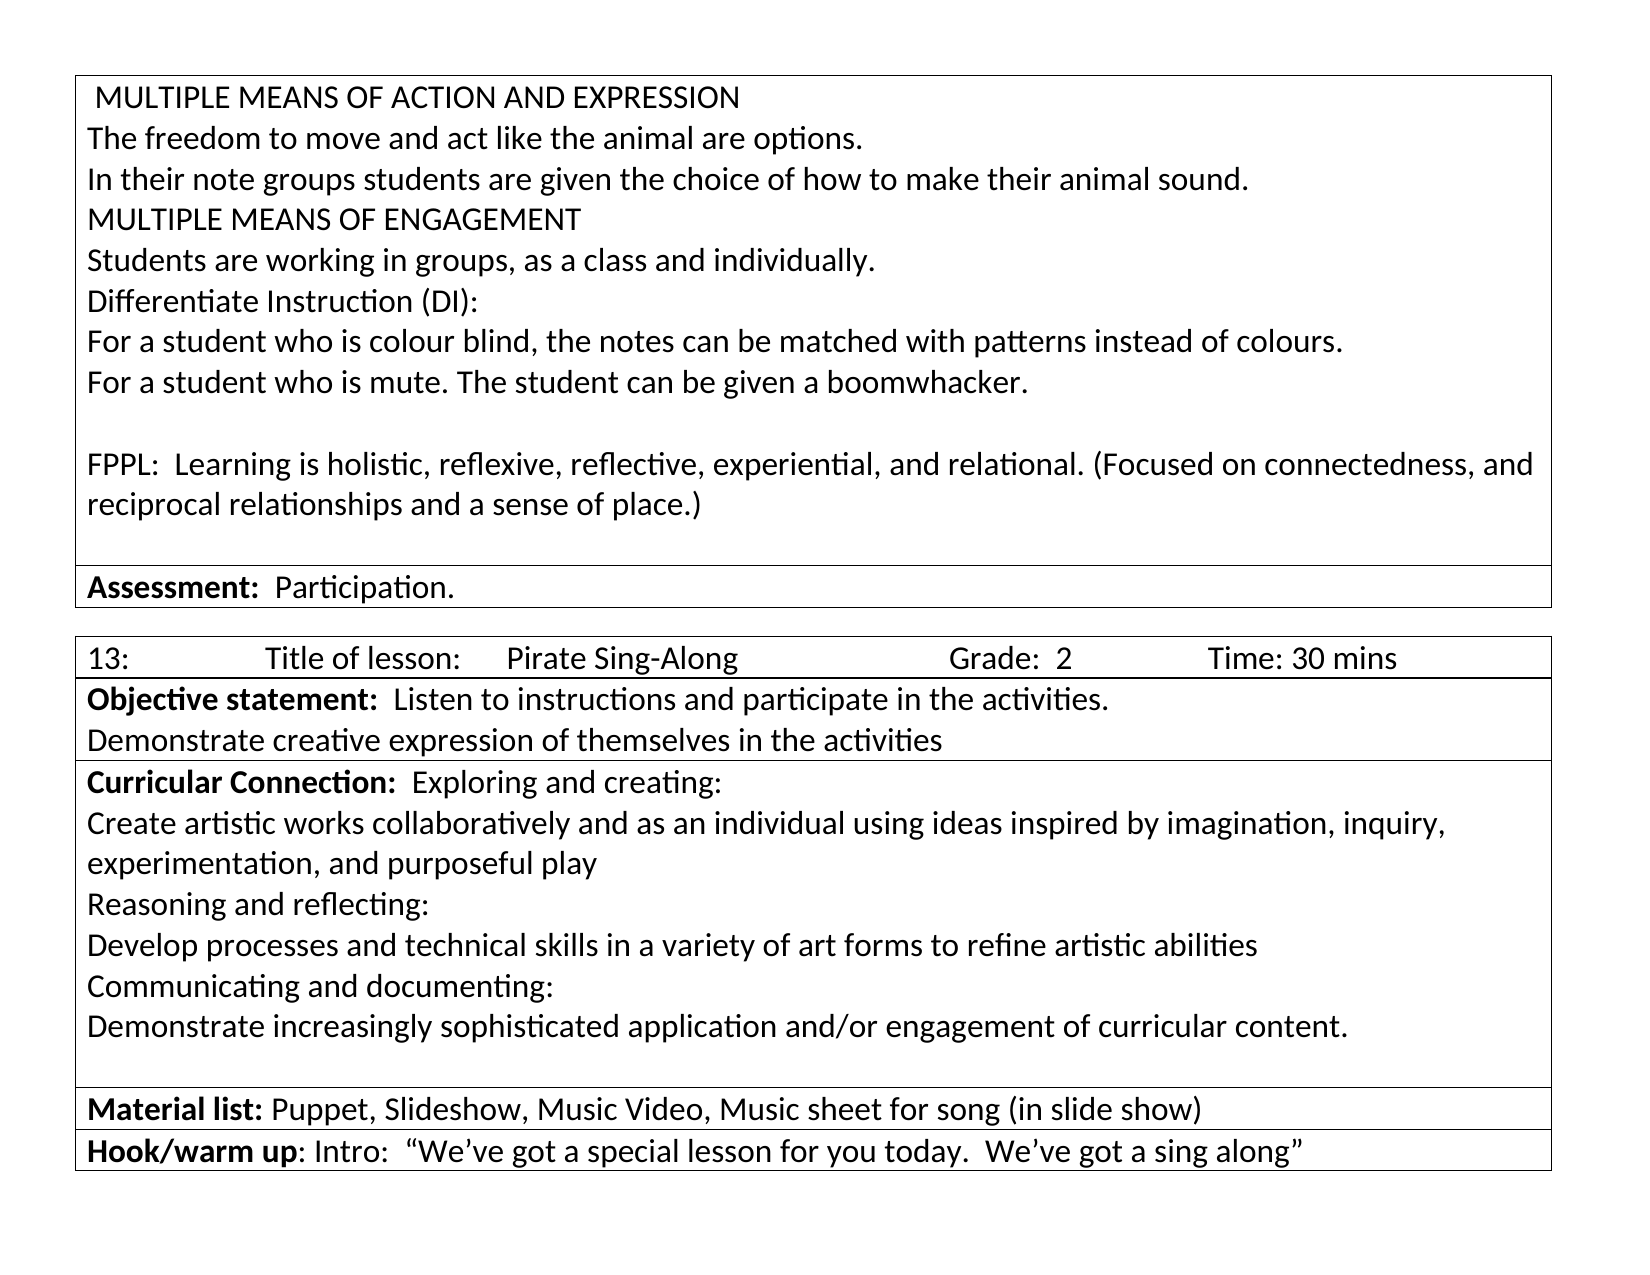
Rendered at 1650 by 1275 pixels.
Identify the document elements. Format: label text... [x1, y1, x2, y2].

table_header 13: Title of lesson: Pirate Sing-Along Grade: 2 Time: 30 mins [76, 637, 1551, 677]
table_cell Material list: Puppet, Slideshow, Music Video, Music sheet for song (in slide show) [76, 1088, 1551, 1128]
table_cell Curricular Connection: Exploring and creating: Create artistic works collaboratively and as an individual using ideas inspired by imagination, inquiry, experimentation, and purposeful play Reasoning and reflecting: Develop processes and technical skills in a variety of art forms to refine artistic abilities Communicating and documenting: Demonstrate increasingly sophisticated application and/or engagement of curricular content. [76, 761, 1551, 1087]
table_cell Assessment: Participation. [76, 566, 1551, 607]
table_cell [76, 76, 1551, 565]
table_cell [76, 1130, 1551, 1170]
table_cell Objective statement: Listen to instructions and participate in the activities. Demonstrate creative expression of themselves in the activities [76, 679, 1551, 760]
